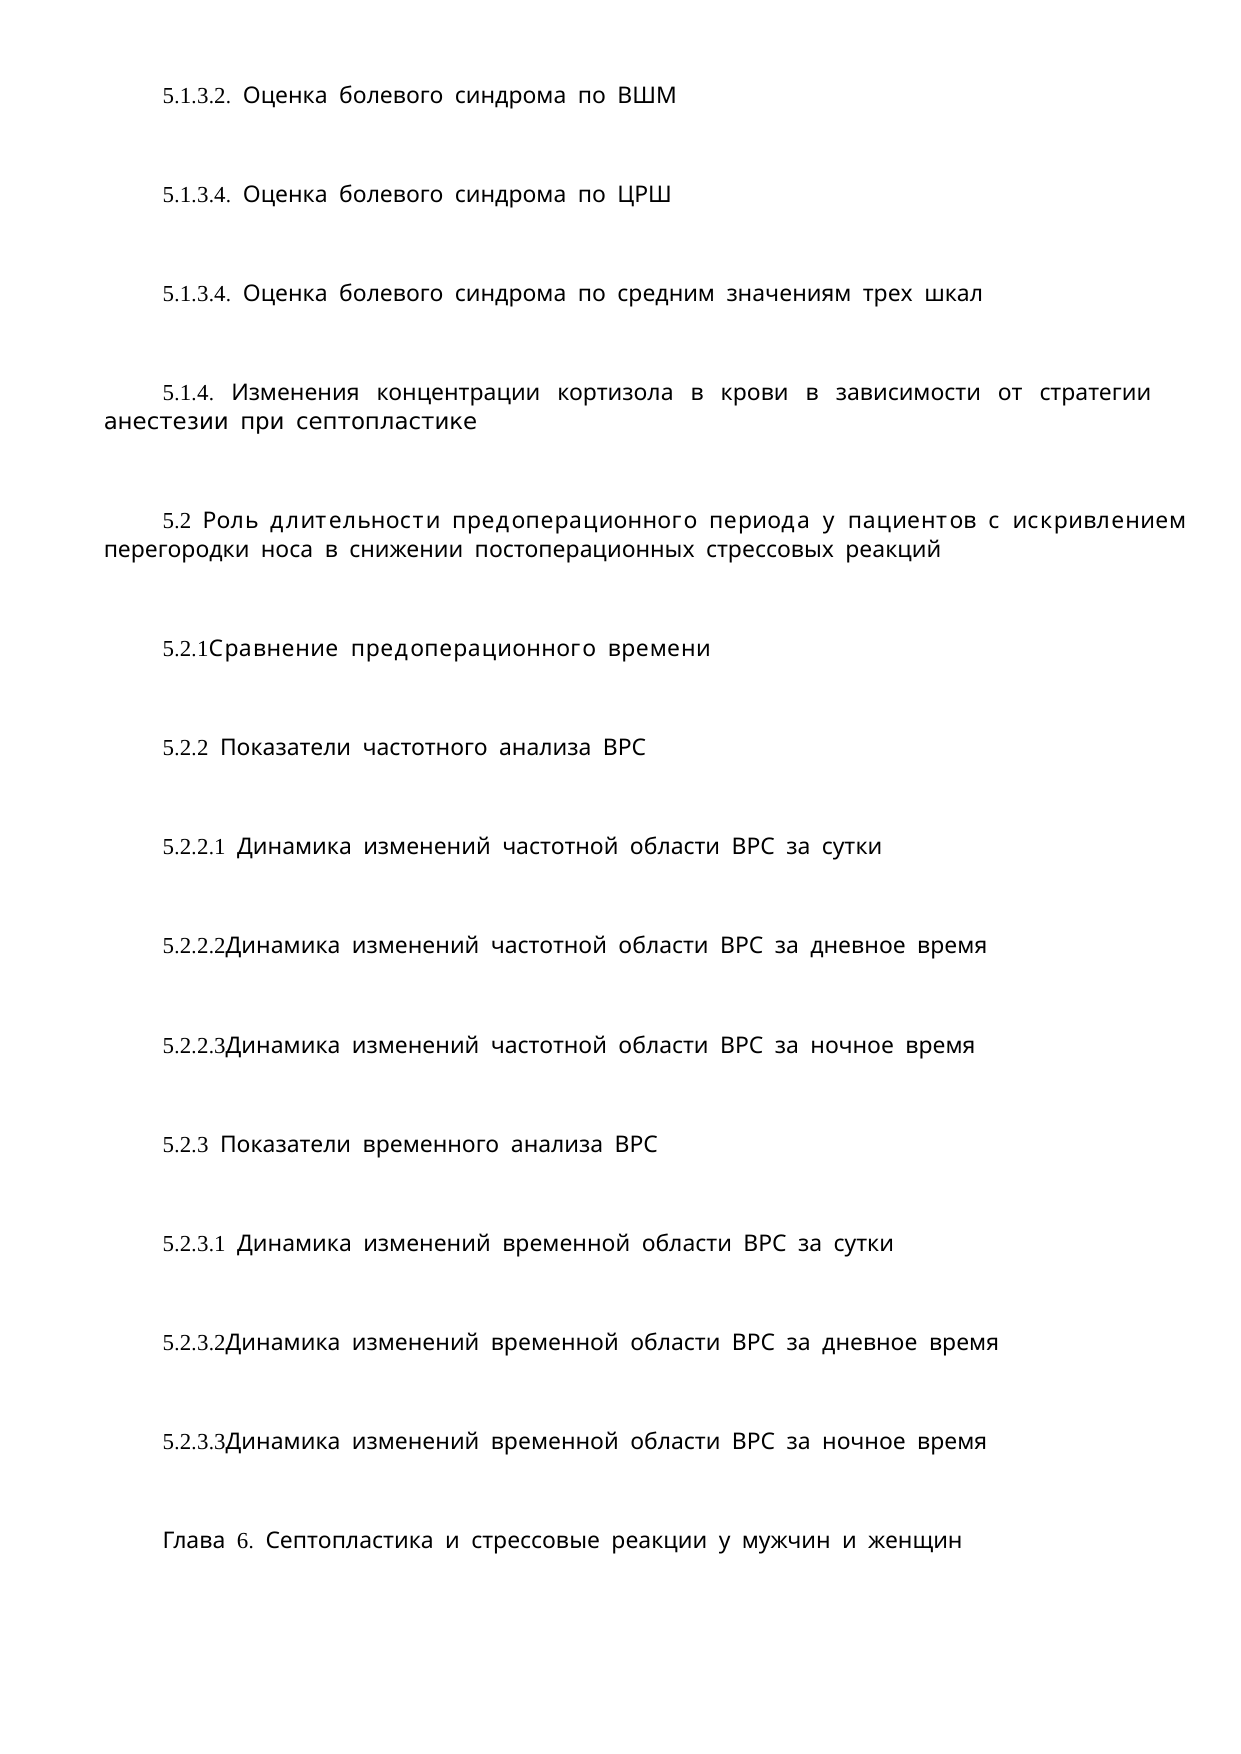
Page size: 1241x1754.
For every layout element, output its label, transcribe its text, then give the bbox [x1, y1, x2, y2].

text 5.2.2.1 Динамика изменений частотной области ВРС за сутки [103, 831, 1152, 859]
text 5.2.3.1 Динамика изменений временной области ВРС за сутки [103, 1227, 1152, 1256]
text Глава 6. Септопластика и стрессовые реакции у мужчин и женщин [103, 1525, 1152, 1554]
text 5.1.3.4. Оценка болевого синдрома по средним значениям трех шкал [103, 277, 1152, 306]
text 5.2.2 Показатели частотного анализа ВРС [103, 732, 1152, 760]
text 5.2 Роль длительности предоперационного периода у пациентов с искривлением перегородки носа в снижении постоперационных стрессовых реакций [103, 504, 1152, 562]
text 5.2.3.2Динамика изменений временной области ВРС за дневное время [103, 1327, 1152, 1355]
text 5.2.1Сравнение предоперационного времени [103, 632, 1152, 661]
text 5.2.3 Показатели временного анализа ВРС [103, 1128, 1152, 1157]
text 5.1.4. Изменения концентрации кортизола в крови в зависимости от стратегии анестезии при септопластике [103, 377, 1152, 434]
text 5.2.3.3Динамика изменений временной области ВРС за ночное время [103, 1426, 1152, 1454]
text 5.1.3.4. Оценка болевого синдрома по ЦРШ [103, 178, 1152, 207]
text 5.1.3.2. Оценка болевого синдрома по ВШМ [103, 79, 1152, 108]
text 5.2.2.3Динамика изменений частотной области ВРС за ночное время [103, 1029, 1152, 1058]
text 5.2.2.2Динамика изменений частотной области ВРС за дневное время [103, 930, 1152, 959]
